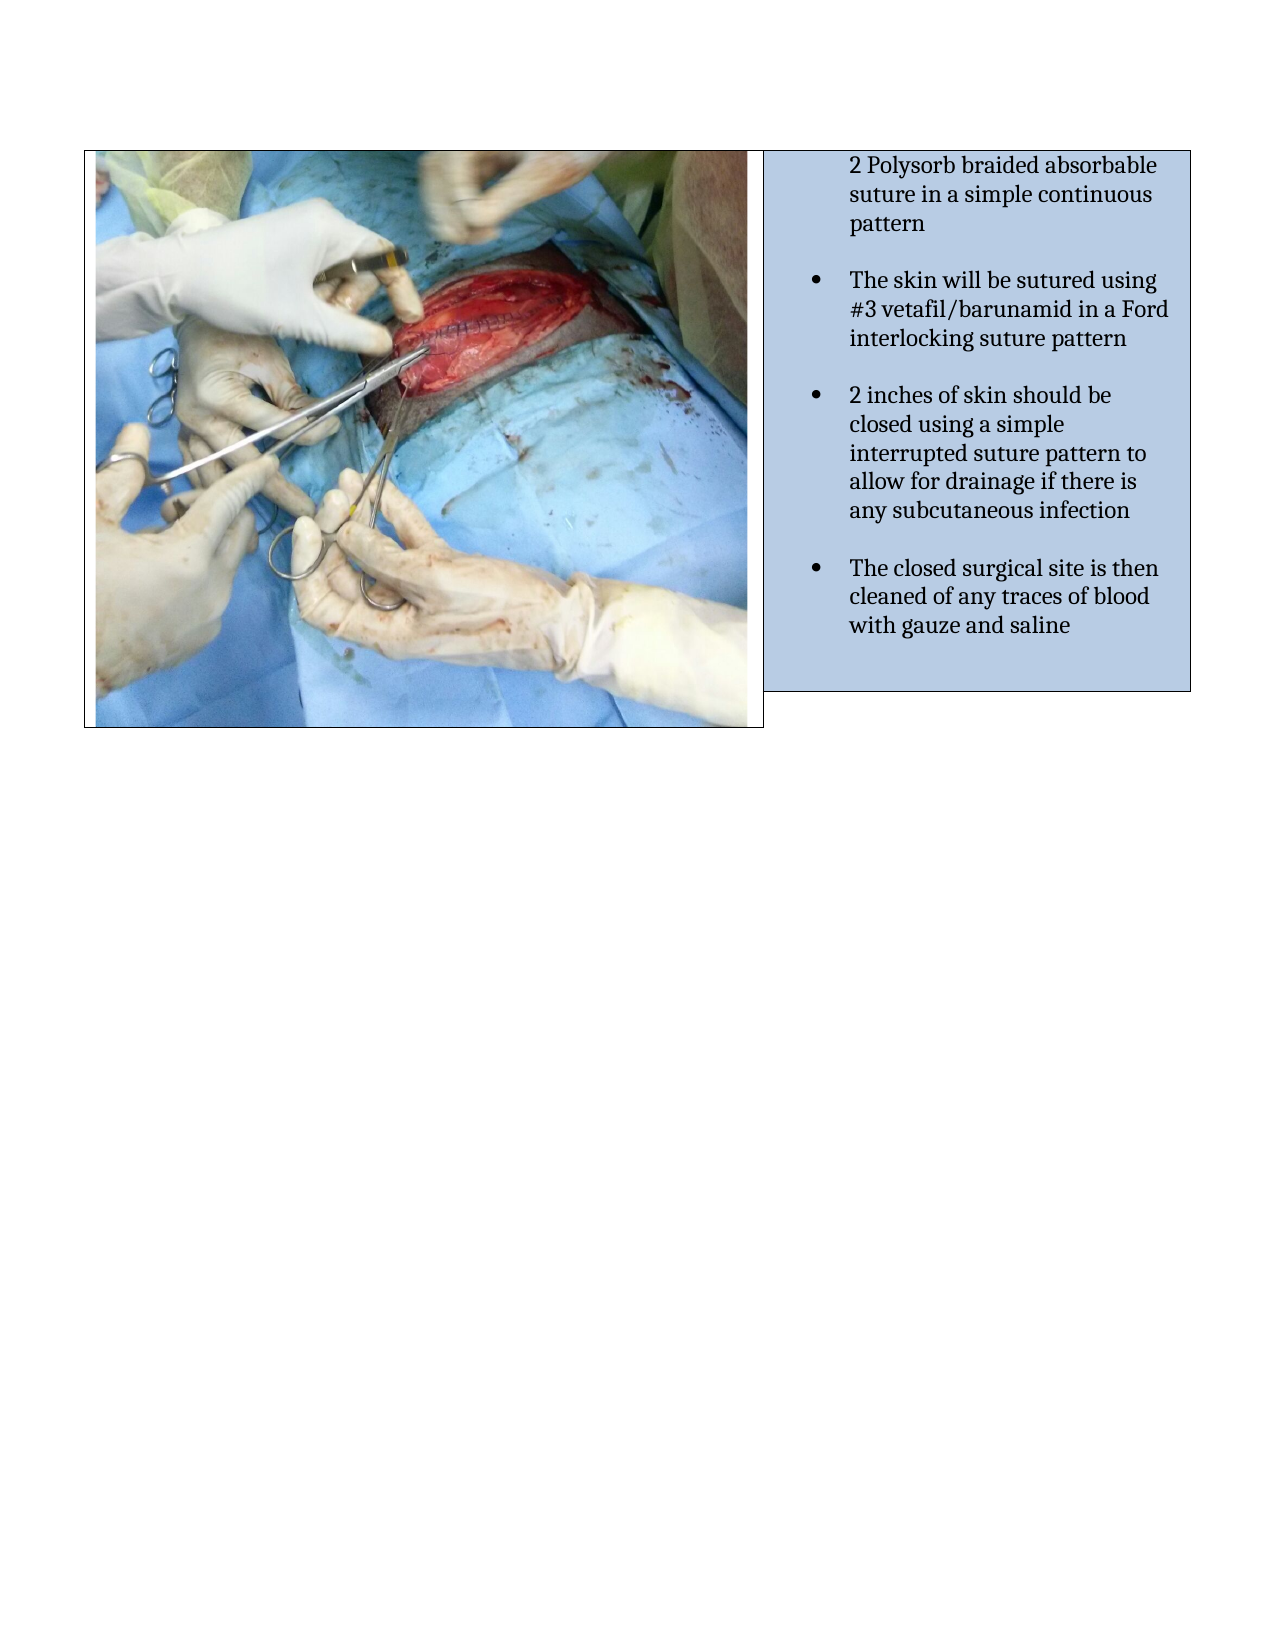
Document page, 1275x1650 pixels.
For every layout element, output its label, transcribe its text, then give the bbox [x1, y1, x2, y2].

table_cell [85, 151, 95, 727]
picture [95, 151, 748, 727]
table_cell [748, 151, 763, 727]
table_cell Methodology; The size, position and orientation of the duodenum should be evaluated. It should be flaccid, 3-4 cm in diameter, and oriented horizontal in the dorsal third of the incision A skin incision is made midway between the last rib and the tuber coxae, approximately 20cm in length Haemostats can be placed if there is excessive bleeding with ligation of blood vessels The cutaneous trunci muscle is incised using forceps as a guide, to make sure that no deeper tissues are incised The incision is continued through the external abdominal oblique; these muscle fibres runs in a caudoventral direction A small incision is made through the internal abdominal oblique and continued with scissors; these fibres run in a cranioventral direction The transverse abdominus and peritoneum is then incised by tenting and then cut with scissors; these muscle fibres of the transverse abdominus runs transversely, while the peritoneum feels slippery upon touch Abdominal exploration is then performed by sweeping hands under the incision The right kidney should be located in the dorsal retroperitoneal space, cranial to the incision The Liver is next found in the right lateral compartment cranial to the 13th rib - edges sharp (not rounded), firm, smooth surface colour of uniform dark blue-brown to purple As the caudal border of the liver is palpated in the ventral direction the gall bladder is encountered. feels like a - tube sock filled with a viscous fluid and may be distended if the anorectic. The caudal border of the liver is palpated to the ventral extent. This will leave the surgeon in the cranial abdomen, against the diaphragm (feel the heartbeat with the hand palm down) Below the caudal border the liver is what compartment of the reticulum (honeycomb feel) Once the reticulum has been assessed for hardware disease, the ventral peritoneum is swept for adhesions or remnants of the falciform ligament In the ventral compartment of the abdomen, proceed behind the omental curtain into the central compartment for the left kidney (12 cm straight in, suspended 12 cm from dorsum) With the palm directed ventral, proceed along the right rumen wall in a cranio-ventral direction until the omasum encountered it feels feel like a soccer ball On the dorso-caudal surface of the omasum in a fold of omentum, you find the left gastric artery (should run cranial to caudal unless a displacement has altered the orientation Palpate the intestines for foreign bodies, gas distended loops, sausages, or faecal balls (all bad things) Go under the left kidney and over the caudal sac of the rumen into the left compartment to feel for signs of peritonitis or a DA. Proceed along the cranial ribcage to locate the spleen - feels granular The rectum located within the pelvis - centre of the pelvic canal suspended by the mesorectum The peritoneum and transversus abdominus will be sutured using - #2 chromic gut in simple continuous pattern Towel clamps can be used to separate the underlying organs from the suturing site The internal abdominal oblique and external abdominal oblique muscles will be sutured using # 2 Polysorb braided absorbable suture in a simple continuous pattern The skin will be sutured using #3 vetafil/barunamid in a Ford interlocking suture pattern 2 inches of skin should be closed using a simple interrupted suture pattern to allow for drainage if there is any subcutaneous infection The closed surgical site is then cleaned of any traces of blood with gauze and saline [764, 151, 1190, 691]
